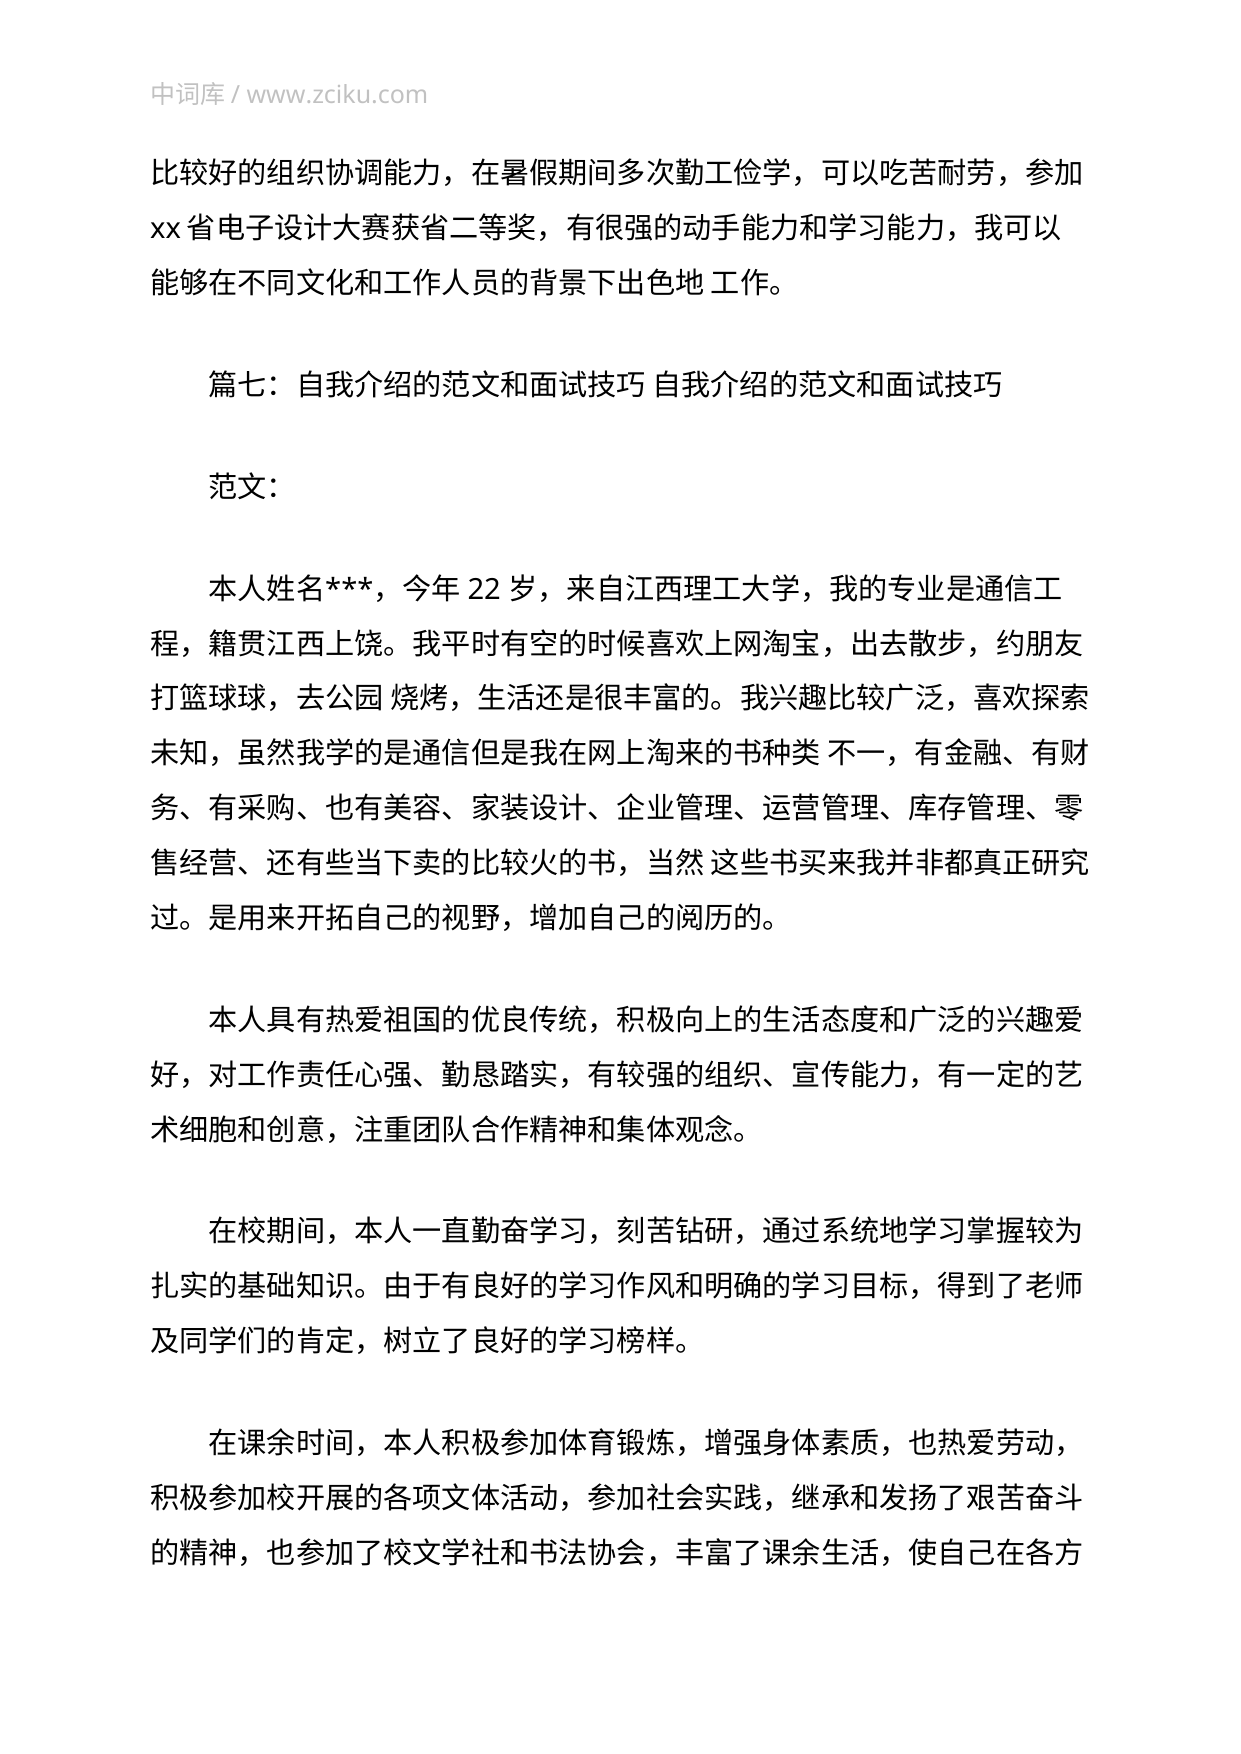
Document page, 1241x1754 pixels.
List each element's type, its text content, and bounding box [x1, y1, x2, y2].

text 范文： [150, 463, 1090, 506]
text 在校期间，本人一直勤奋学习，刻苦钻研，通过系统地学习掌握较为扎实的基础知识。由于有良好的学习作风和明确的学习目标，得到了老师及同学们的肯定，树立了良好的学习榜样。 [150, 1208, 1090, 1360]
text 本人具有热爱祖国的优良传统，积极向上的生活态度和广泛的兴趣爱好，对工作责任心强、勤恳踏实，有较强的组织、宣传能力，有一定的艺术细胞和创意，注重团队合作精神和集体观念。 [150, 996, 1090, 1148]
text 篇七：自我介绍的范文和面试技巧 自我介绍的范文和面试技巧 [150, 362, 1090, 404]
text 本人姓名***，今年 22 岁，来自江西理工大学，我的专业是通信工程，籍贯江西上饶。我平时有空的时候喜欢上网淘宝，出去散步，约朋友打篮球球，去公园 烧烤，生活还是很丰富的。我兴趣比较广泛，喜欢探索未知，虽然我学的是通信但是我在网上淘来的书种类 不一，有金融、有财务、有采购、也有美容、家装设计、企业管理、运营管理、库存管理、零售经营、还有些当下卖的比较火的书，当然 这些书买来我并非都真正研究过。是用来开拓自己的视野，增加自己的阅历的。 [150, 565, 1090, 937]
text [150, 1419, 1090, 1572]
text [150, 150, 1090, 302]
